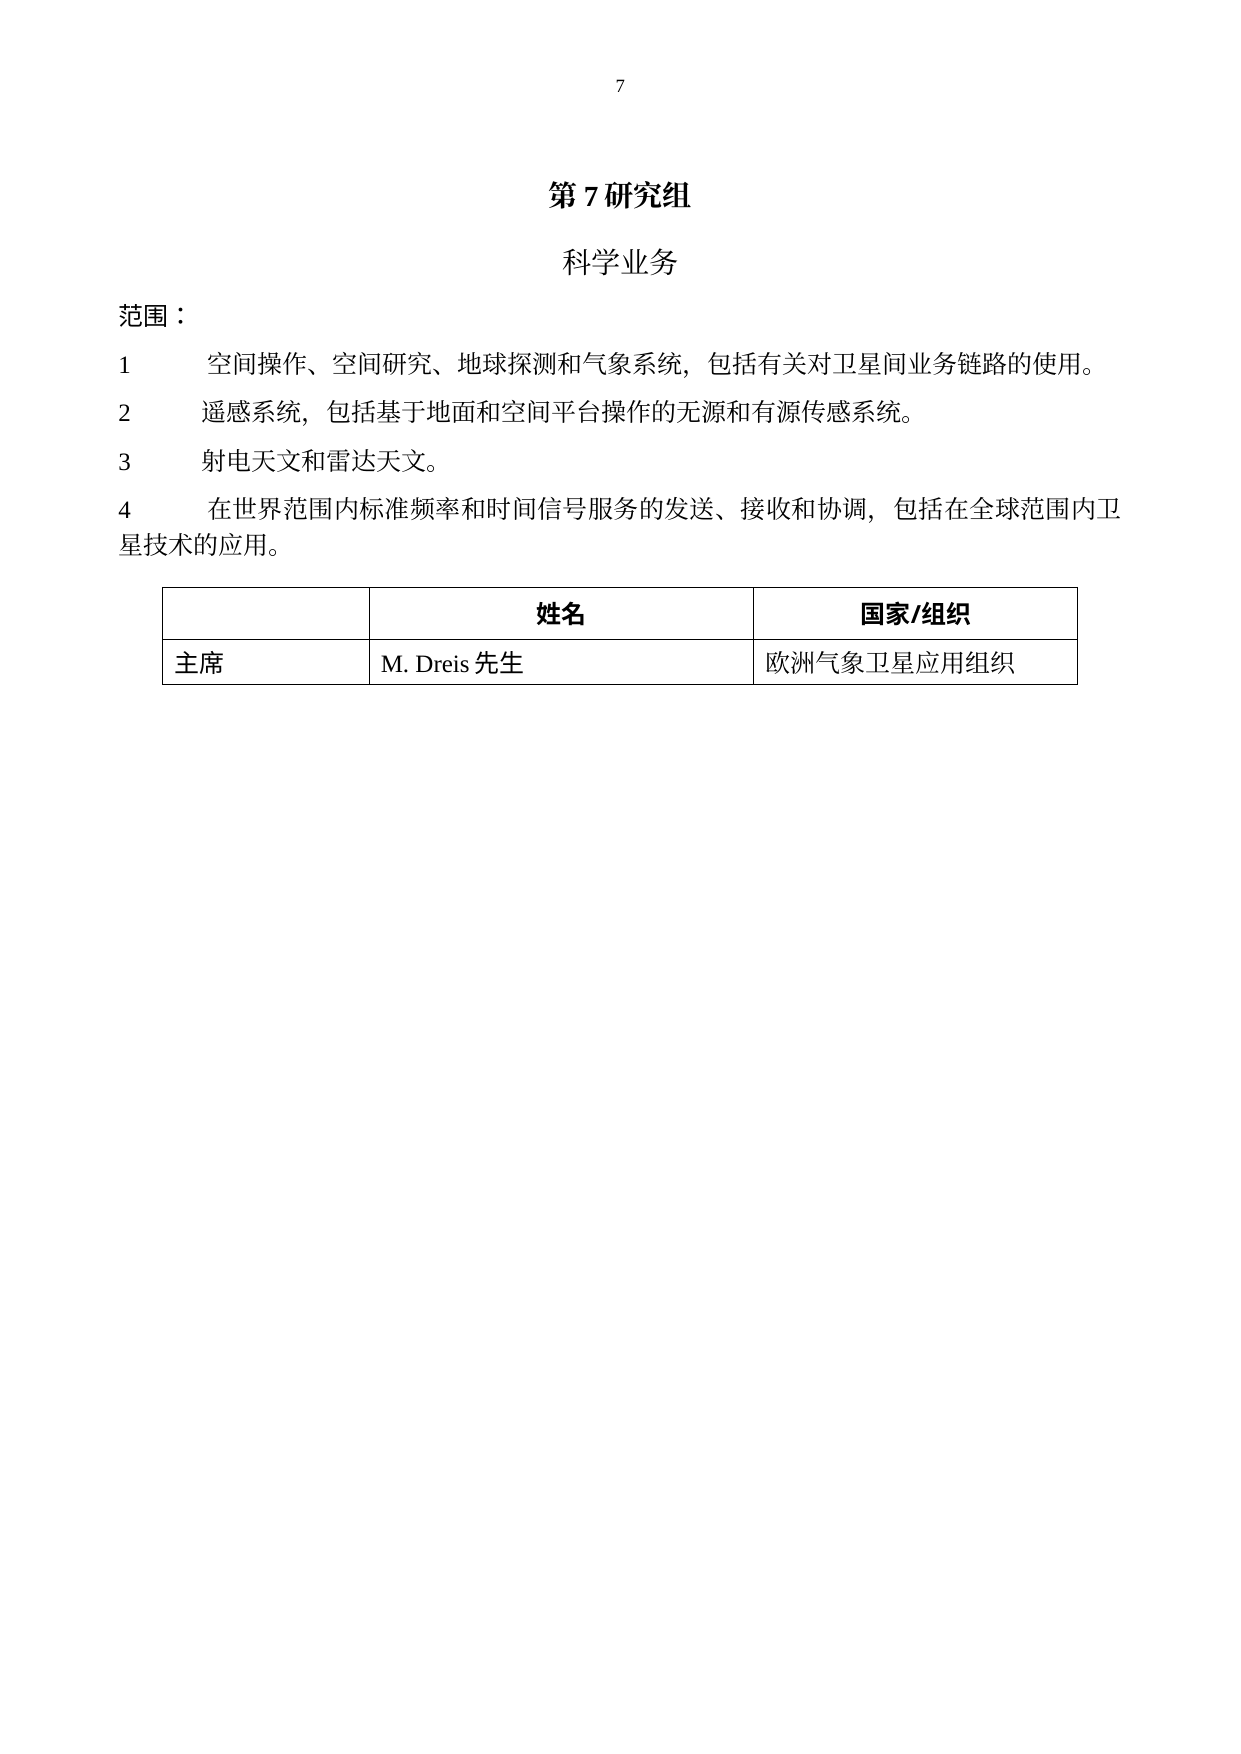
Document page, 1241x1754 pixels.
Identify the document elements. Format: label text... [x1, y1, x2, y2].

text 3 射电天文和雷达天文。 [118, 442, 1122, 477]
text 4 在世界范围内标准频率和时间信号服务的发送、接收和协调，包括在全球范围内卫星技术的应用。 [118, 490, 1122, 562]
table_cell M. Dreis先生 [370, 640, 753, 684]
title 第7研究组 [118, 173, 1122, 214]
table_header 姓名 [370, 588, 753, 639]
table_header [163, 588, 369, 639]
table_cell 主席 [163, 640, 369, 684]
text 2 遥感系统，包括基于地面和空间平台操作的无源和有源传感系统。 [118, 393, 1122, 429]
title 科学业务 [118, 239, 1122, 281]
text 1 空间操作、空间研究、地球探测和气象系统，包括有关对卫星间业务链路的使用。 [118, 345, 1122, 381]
subtitle 范围： [118, 298, 1122, 332]
table_header 国家/组织 [754, 588, 1077, 639]
table_cell 欧洲气象卫星应用组织 [754, 640, 1077, 684]
